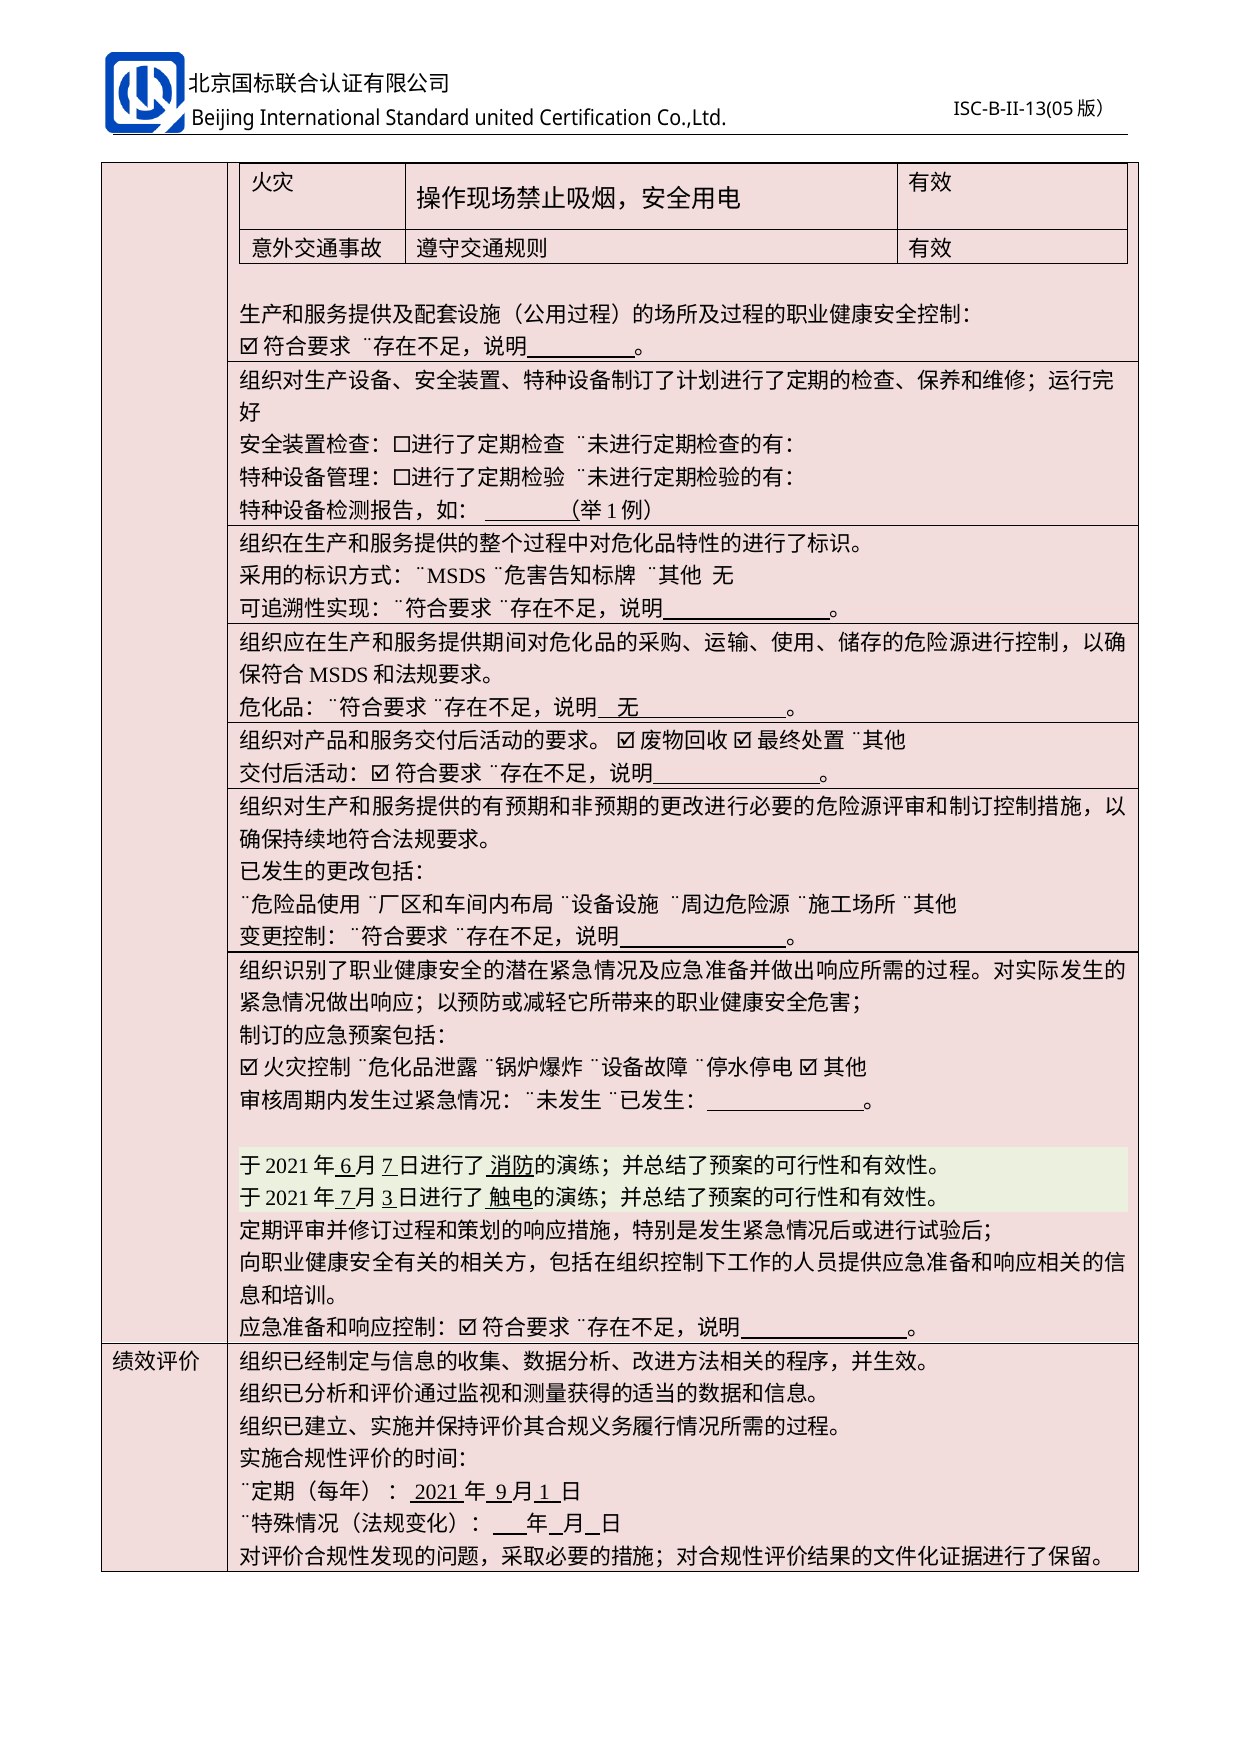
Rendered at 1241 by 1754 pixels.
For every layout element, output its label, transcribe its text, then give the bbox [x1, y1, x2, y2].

picture [105, 52, 185, 133]
table_cell 组织已经制定与信息的收集、数据分析、改进方法相关的程序，并生效。 组织已分析和评价通过监视和测量获得的适当的数据和信息。 组织已建立、实施并保持评价其合规义务履行情况所需的过程。 实施合规性评价的时间： ¨定期（每年） ： 2021 年 9 月 1 日 ¨特殊情况（法规变化）： 年 月 日 对评价合规性发现的问题，采取必要的措施；对合规性评价结果的文件化证据进行了保留。 [228, 1344, 1138, 1571]
table_cell 绩效评价 [102, 1344, 227, 1571]
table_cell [228, 163, 1138, 361]
table_cell 组织对生产设备、安全装置、特种设备制订了计划进行了定期的检查、保养和维修；运行完好 安全装置检查：进行了定期检查 ¨未进行定期检查的有： 特种设备管理：进行了定期检验 ¨未进行定期检验的有： 特种设备检测报告，如： （举1例） [228, 362, 1138, 525]
table_cell 组织对产品和服务交付后活动的要求。 废物回收 最终处置 ¨其他 交付后活动：符合要求 ¨存在不足，说明 。 [228, 723, 1138, 788]
table_cell 组织在生产和服务提供的整个过程中对危化品特性的进行了标识。 采用的标识方式：¨MSDS ¨危害告知标牌 ¨其他 无 可追溯性实现：¨符合要求 ¨存在不足，说明 。 [228, 526, 1138, 623]
table_cell 组织应在生产和服务提供期间对危化品的采购、运输、使用、储存的危险源进行控制，以确保符合MSDS和法规要求。 危化品：¨符合要求 ¨存在不足，说明 无 。 [228, 624, 1138, 722]
table_cell 组织识别了职业健康安全的潜在紧急情况及应急准备并做出响应所需的过程。对实际发生的紧急情况做出响应；以预防或减轻它所带来的职业健康安全危害； 制订的应急预案包括： 火灾控制 ¨危化品泄露 ¨锅炉爆炸 ¨设备故障 ¨停水停电 其他 审核周期内发生过紧急情况：¨未发生 ¨已发生： 。 于2021年 6月7 日进行了 消防的演练；并总结了预案的可行性和有效性。 于2021年 7月3日进行了 触电的演练；并总结了预案的可行性和有效性。 定期评审并修订过程和策划的响应措施，特别是发生紧急情况后或进行试验后； 向职业健康安全有关的相关方，包括在组织控制下工作的人员提供应急准备和响应相关的信息和培训。 应急准备和响应控制：符合要求 ¨存在不足，说明 。 [228, 953, 1138, 1342]
table_cell 组织对生产和服务提供的有预期和非预期的更改进行必要的危险源评审和制订控制措施，以确保持续地符合法规要求。 已发生的更改包括： ¨危险品使用 ¨厂区和车间内布局 ¨设备设施 ¨周边危险源 ¨施工场所 ¨其他 变更控制：¨符合要求 ¨存在不足，说明 。 [228, 789, 1138, 951]
